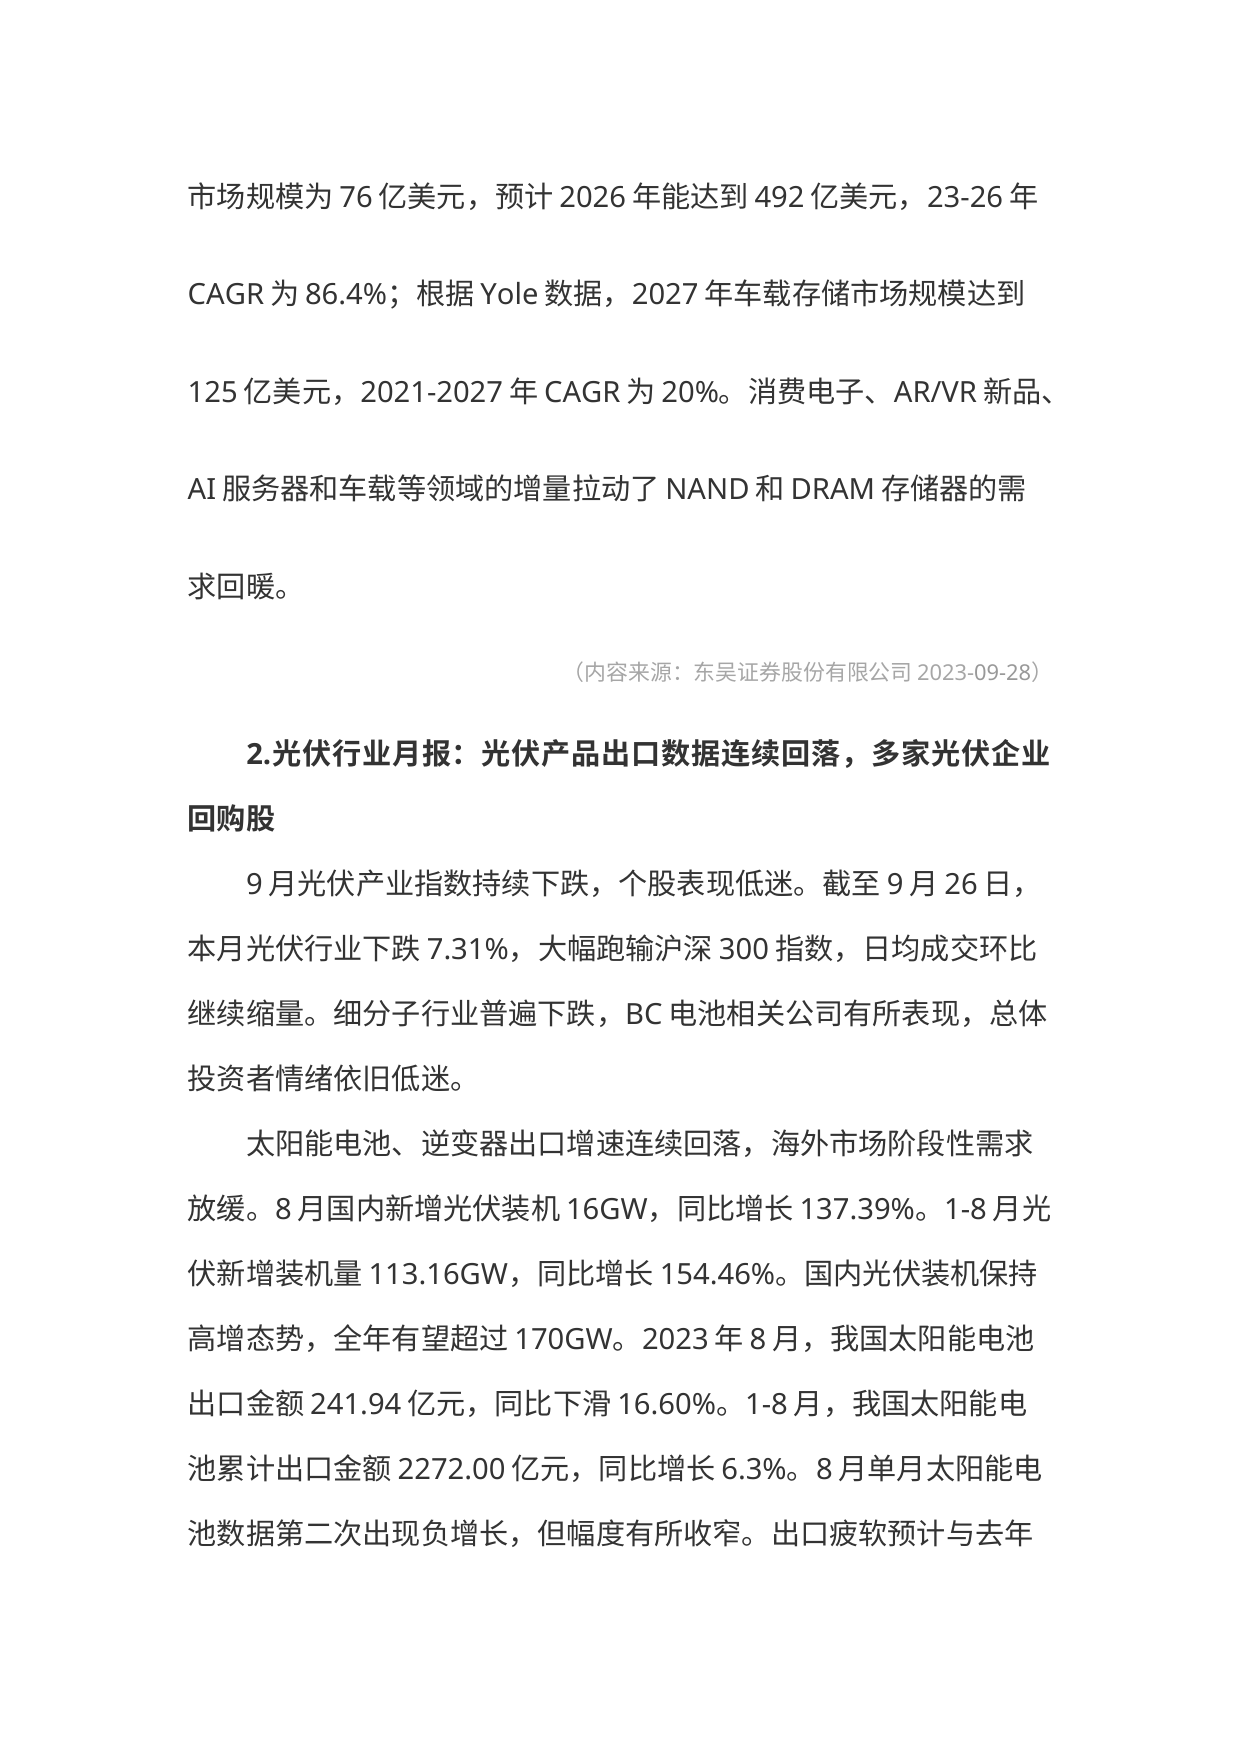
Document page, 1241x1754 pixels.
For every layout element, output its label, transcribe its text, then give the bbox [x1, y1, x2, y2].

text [187, 162, 1053, 617]
text （内容来源：东吴证券股份有限公司2023-09-28） [187, 654, 1053, 687]
text 9月光伏产业指数持续下跌，个股表现低迷。截至9月26日，本月光伏行业下跌7.31%，大幅跑输沪深300指数，日均成交环比继续缩量。细分子行业普遍下跌，BC电池相关公司有所表现，总体投资者情绪依旧低迷。 [187, 849, 1053, 1109]
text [187, 1109, 1053, 1564]
text 2.光伏行业月报：光伏产品出口数据连续回落，多家光伏企业回购股 [187, 719, 1053, 849]
